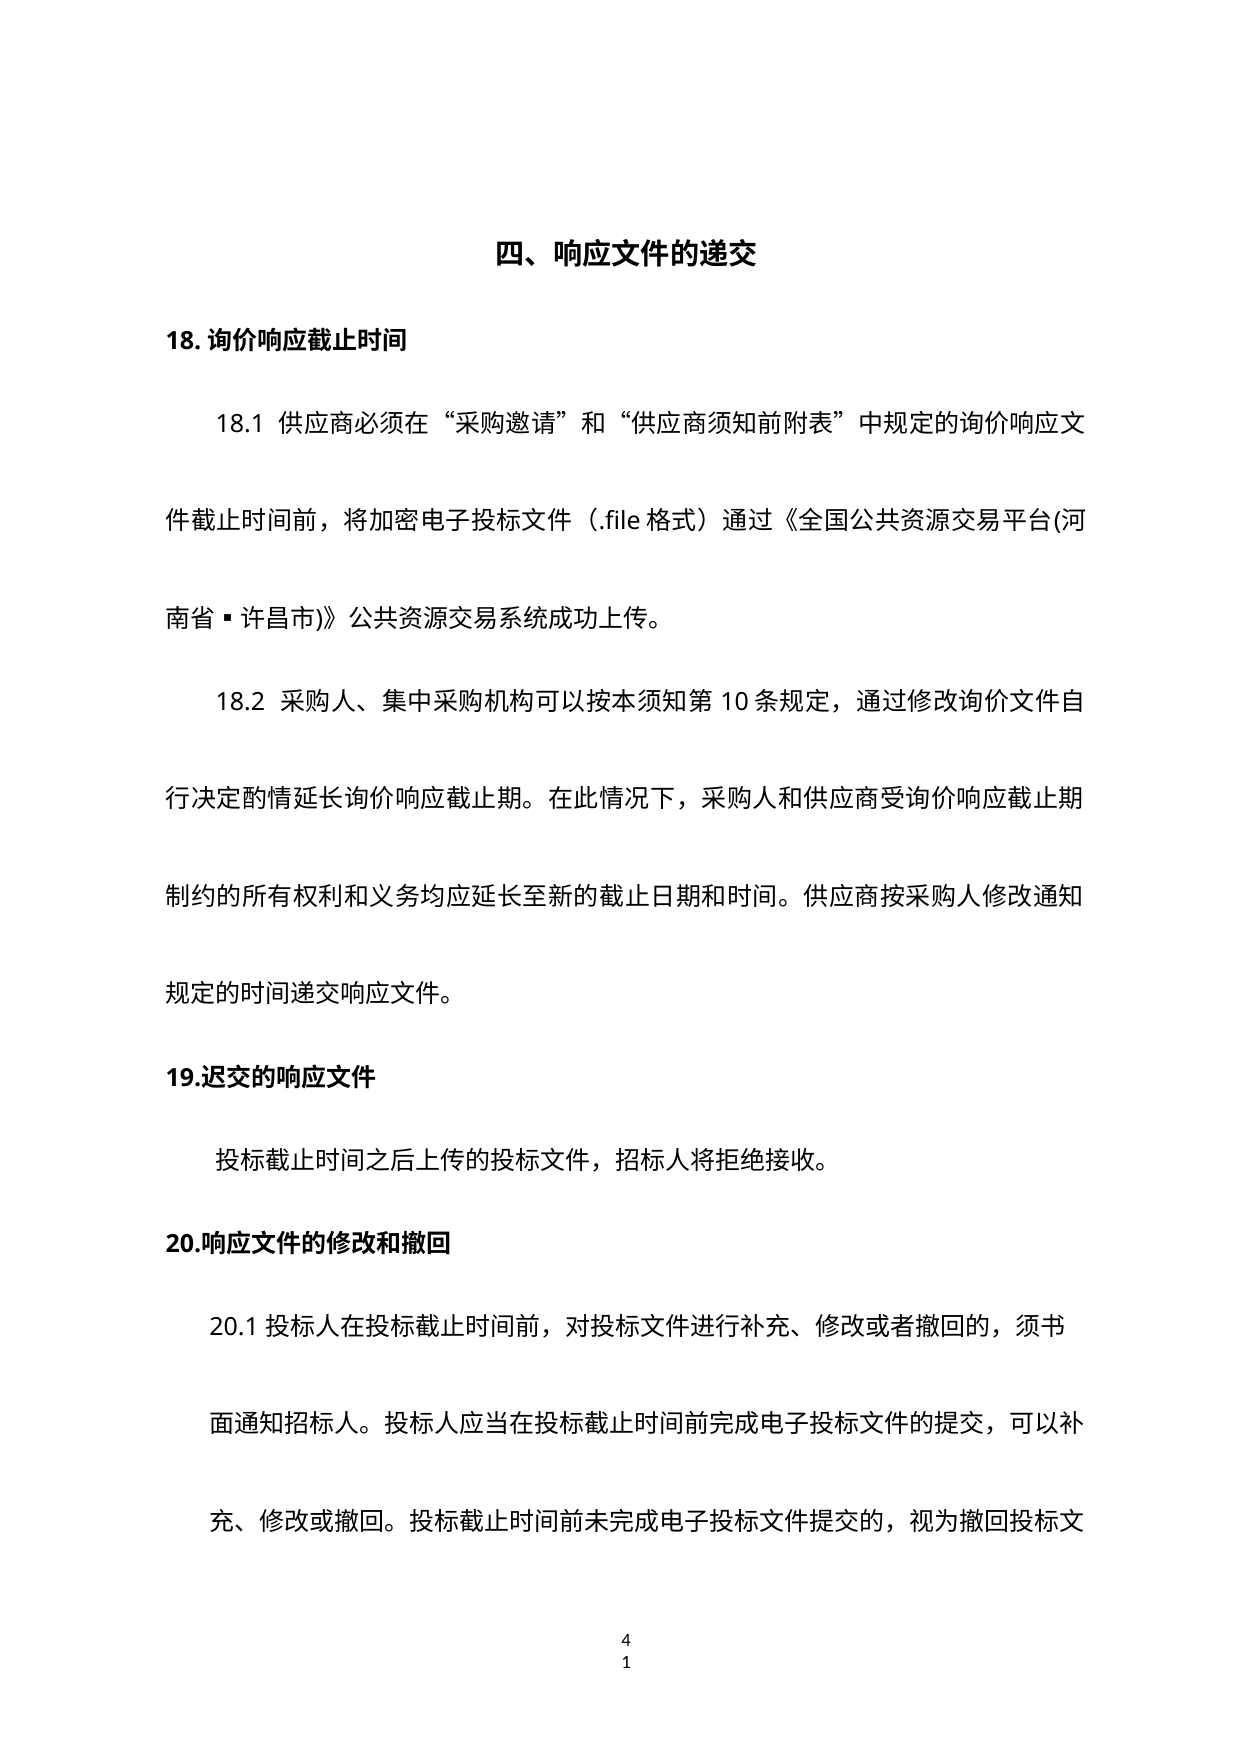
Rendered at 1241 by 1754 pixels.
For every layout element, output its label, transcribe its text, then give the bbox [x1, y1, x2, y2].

text 19.迟交的响应文件 [165, 1043, 1087, 1108]
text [209, 1292, 1087, 1552]
text 四、响应文件的递交 [165, 219, 1087, 284]
text 18. 询价响应截止时间 [165, 306, 1087, 371]
text 20.响应文件的修改和撤回 [165, 1209, 1087, 1274]
text 18.2 采购人、集中采购机构可以按本须知第10条规定，通过修改询价文件自行决定酌情延长询价响应截止期。在此情况下，采购人和供应商受询价响应截止期制约的所有权利和义务均应延长至新的截止日期和时间。供应商按采购人修改通知规定的时间递交响应文件。 [165, 667, 1087, 1024]
text 18.1 供应商必须在“采购邀请”和“供应商须知前附表”中规定的询价响应文件截止时间前，将加密电子投标文件（.file格式）通过《全国公共资源交易平台(河南省▪许昌市)》公共资源交易系统成功上传。 [165, 389, 1087, 649]
text 投标截止时间之后上传的投标文件，招标人将拒绝接收。 [165, 1126, 1087, 1191]
